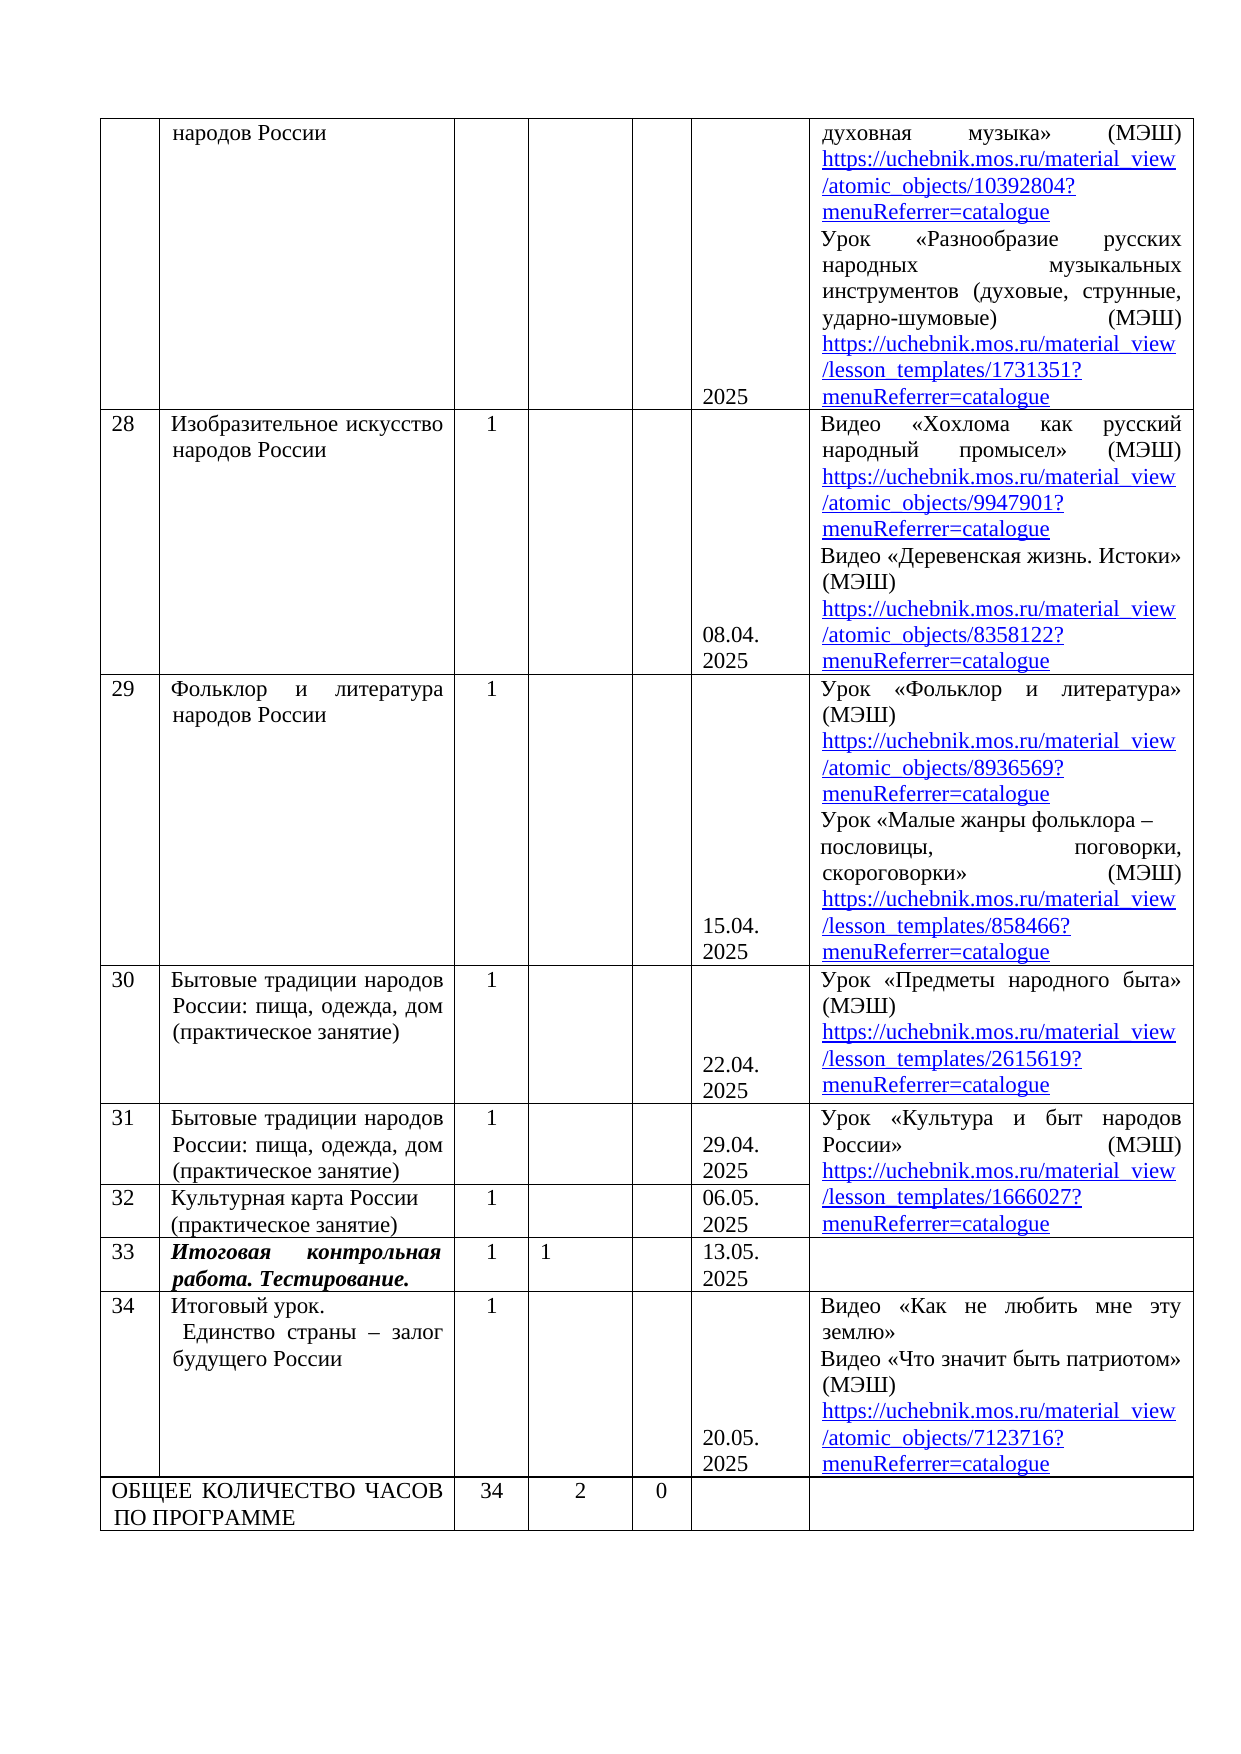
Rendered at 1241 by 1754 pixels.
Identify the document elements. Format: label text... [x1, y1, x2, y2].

table_cell Урок «Фольклор и литература» (МЭШ) https://uchebnik.mos.ru/material_view/atomic_objects/8936569?menuReferrer=catalogue Урок «Малые жанры фольклора – пословицы, поговорки, скороговорки» (МЭШ) https://uchebnik.mos.ru/material_view/lesson_templates/858466?menuReferrer=catalogue [810, 675, 1193, 964]
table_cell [160, 119, 454, 409]
table_cell [529, 119, 632, 409]
table_cell 1 [455, 966, 528, 1103]
table_cell 13.05. 2025 [692, 1238, 809, 1291]
table_cell [633, 1292, 691, 1476]
table_cell Бытовые традиции народов России: пища, одежда, дом (практическое занятие) [160, 1104, 454, 1183]
table_cell 29.04. 2025 [692, 1104, 809, 1183]
table_cell [633, 1104, 691, 1183]
table_cell 20.05. 2025 [692, 1292, 809, 1476]
table_cell Урок «Предметы народного быта» (МЭШ) https://uchebnik.mos.ru/material_view/lesson_templates/2615619?menuReferrer=catalogue [810, 966, 1193, 1103]
table_cell [529, 1292, 632, 1476]
table_cell 0 [633, 1478, 691, 1530]
table_cell 34 [455, 1478, 528, 1530]
table_cell 1 [455, 1238, 528, 1291]
table_cell [810, 1238, 1193, 1291]
table_cell ОБЩЕЕ КОЛИЧЕСТВО ЧАСОВ ПО ПРОГРАММЕ [101, 1478, 454, 1530]
table_cell 01.04. 2025 [692, 119, 809, 409]
table_cell Фольклор и литература народов России [160, 675, 454, 964]
table_cell 1 [455, 119, 528, 409]
table_cell [633, 675, 691, 964]
table_cell [529, 675, 632, 964]
table_cell [529, 410, 632, 674]
table_cell 34 [101, 1292, 159, 1476]
table_cell 15.04. 2025 [692, 675, 809, 964]
table_cell [633, 1185, 691, 1237]
table_cell 31 [101, 1104, 159, 1183]
table_cell 29 [101, 675, 159, 964]
table_cell [529, 1185, 632, 1237]
table_cell Изобразительное искусство народов России [160, 410, 454, 674]
table_cell [633, 1238, 691, 1291]
table_cell 1 [529, 1238, 632, 1291]
table_cell 27 [101, 119, 159, 409]
table_cell 08.04. 2025 [692, 410, 809, 674]
table_cell Итоговый урок. Единство страны – залог будущего России [160, 1292, 454, 1476]
table_cell 1 [455, 410, 528, 674]
table_cell Бытовые традиции народов России: пища, одежда, дом (практическое занятие) [160, 966, 454, 1103]
table_cell Урок «Культура и быт народов России» (МЭШ) https://uchebnik.mos.ru/material_view/lesson_templates/1666027?menuReferrer=catalogue [810, 1104, 1193, 1237]
table_cell 32 [101, 1185, 159, 1237]
table_cell Итоговая контрольная работа. Тестирование. [160, 1238, 454, 1291]
table_cell [633, 410, 691, 674]
table_cell [810, 1478, 1193, 1530]
table_cell [529, 1104, 632, 1183]
table_cell 1 [455, 675, 528, 964]
table_cell 28 [101, 410, 159, 674]
table_cell [633, 966, 691, 1103]
table_cell 1 [455, 1104, 528, 1183]
table_cell 33 [101, 1238, 159, 1291]
table_cell 1 [455, 1185, 528, 1237]
table_cell [633, 119, 691, 409]
table_cell Культурная карта России (практическое занятие) [160, 1185, 454, 1237]
table_cell 22.04. 2025 [692, 966, 809, 1103]
table_cell Видео «Хохлома как русский народный промысел» (МЭШ) https://uchebnik.mos.ru/material_view/atomic_objects/9947901?menuReferrer=catalogue Видео «Деревенская жизнь. Истоки» (МЭШ) https://uchebnik.mos.ru/material_view/atomic_objects/8358122?menuReferrer=catalogue [810, 410, 1193, 674]
table_cell 1 [455, 1292, 528, 1476]
table_cell [692, 1478, 809, 1530]
table_cell [529, 966, 632, 1103]
table_cell 30 [101, 966, 159, 1103]
table_cell 2 [529, 1478, 632, 1530]
table_cell 06.05. 2025 [692, 1185, 809, 1237]
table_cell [810, 119, 1193, 409]
table_cell Видео «Как не любить мне эту землю» Видео «Что значит быть патриотом» (МЭШ) https://uchebnik.mos.ru/material_view/atomic_objects/7123716?menuReferrer=catalogue [810, 1292, 1193, 1476]
